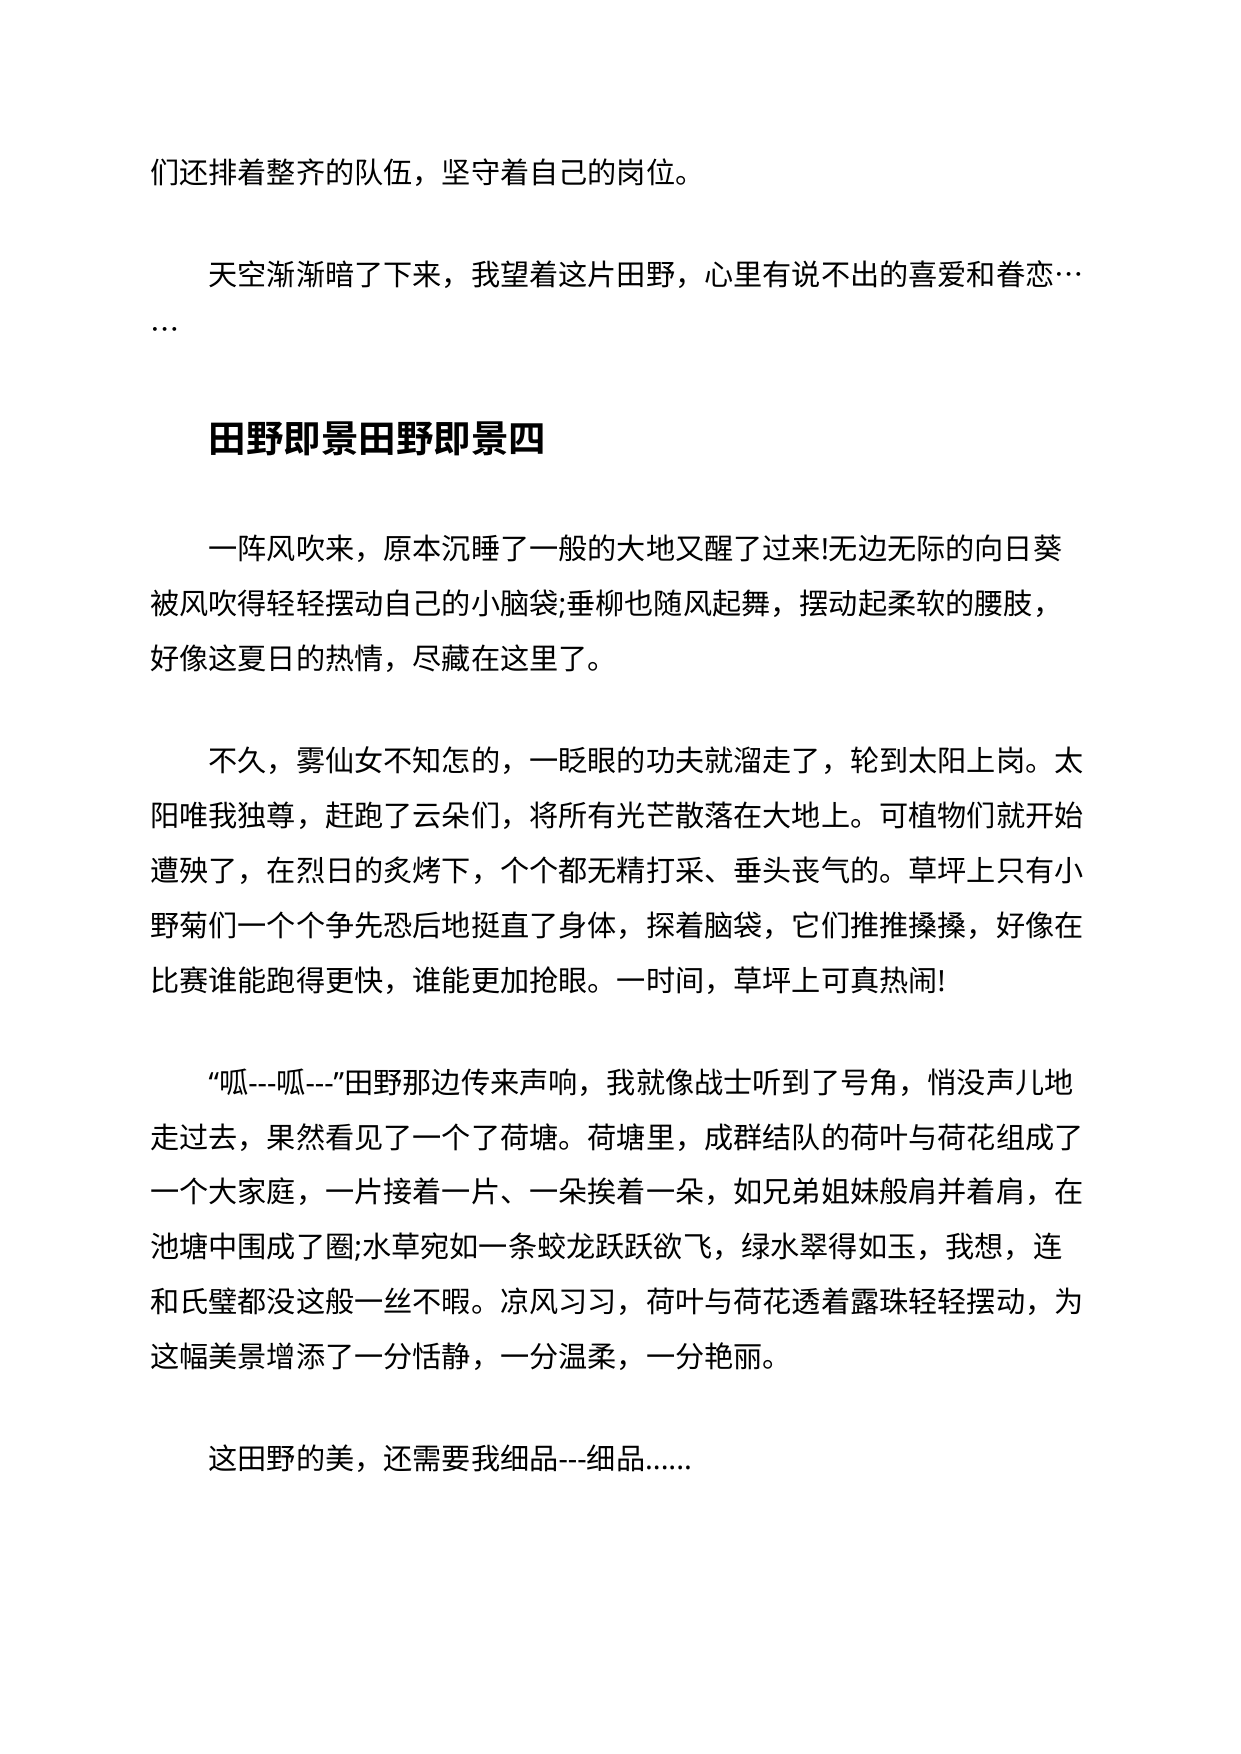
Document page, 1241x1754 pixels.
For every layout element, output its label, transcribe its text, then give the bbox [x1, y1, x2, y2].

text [150, 150, 1090, 192]
text 这田野的美，还需要我细品---细品...... [150, 1436, 1090, 1478]
text 一阵风吹来，原本沉睡了一般的大地又醒了过来!无边无际的向日葵被风吹得轻轻摆动自己的小脑袋;垂柳也随风起舞，摆动起柔软的腰肢，好像这夏日的热情，尽藏在这里了。 [150, 526, 1090, 678]
text 田野即景田野即景四 [150, 408, 1090, 463]
text 天空渐渐暗了下来，我望着这片田野，心里有说不出的喜爱和眷恋…… [150, 252, 1090, 349]
text “呱---呱---”田野那边传来声响，我就像战士听到了号角，悄没声儿地走过去，果然看见了一个了荷塘。荷塘里，成群结队的荷叶与荷花组成了一个大家庭，一片接着一片、一朵挨着一朵，如兄弟姐妹般肩并着肩，在池塘中围成了圈;水草宛如一条蛟龙跃跃欲飞，绿水翠得如玉，我想，连和氏璧都没这般一丝不暇。凉风习习，荷叶与荷花透着露珠轻轻摆动，为这幅美景增添了一分恬静，一分温柔，一分艳丽。 [150, 1059, 1090, 1376]
text 不久，雾仙女不知怎的，一眨眼的功夫就溜走了，轮到太阳上岗。太阳唯我独尊，赶跑了云朵们，将所有光芒散落在大地上。可植物们就开始遭殃了，在烈日的炙烤下，个个都无精打采、垂头丧气的。草坪上只有小野菊们一个个争先恐后地挺直了身体，探着脑袋，它们推推搡搡，好像在比赛谁能跑得更快，谁能更加抢眼。一时间，草坪上可真热闹! [150, 738, 1090, 999]
